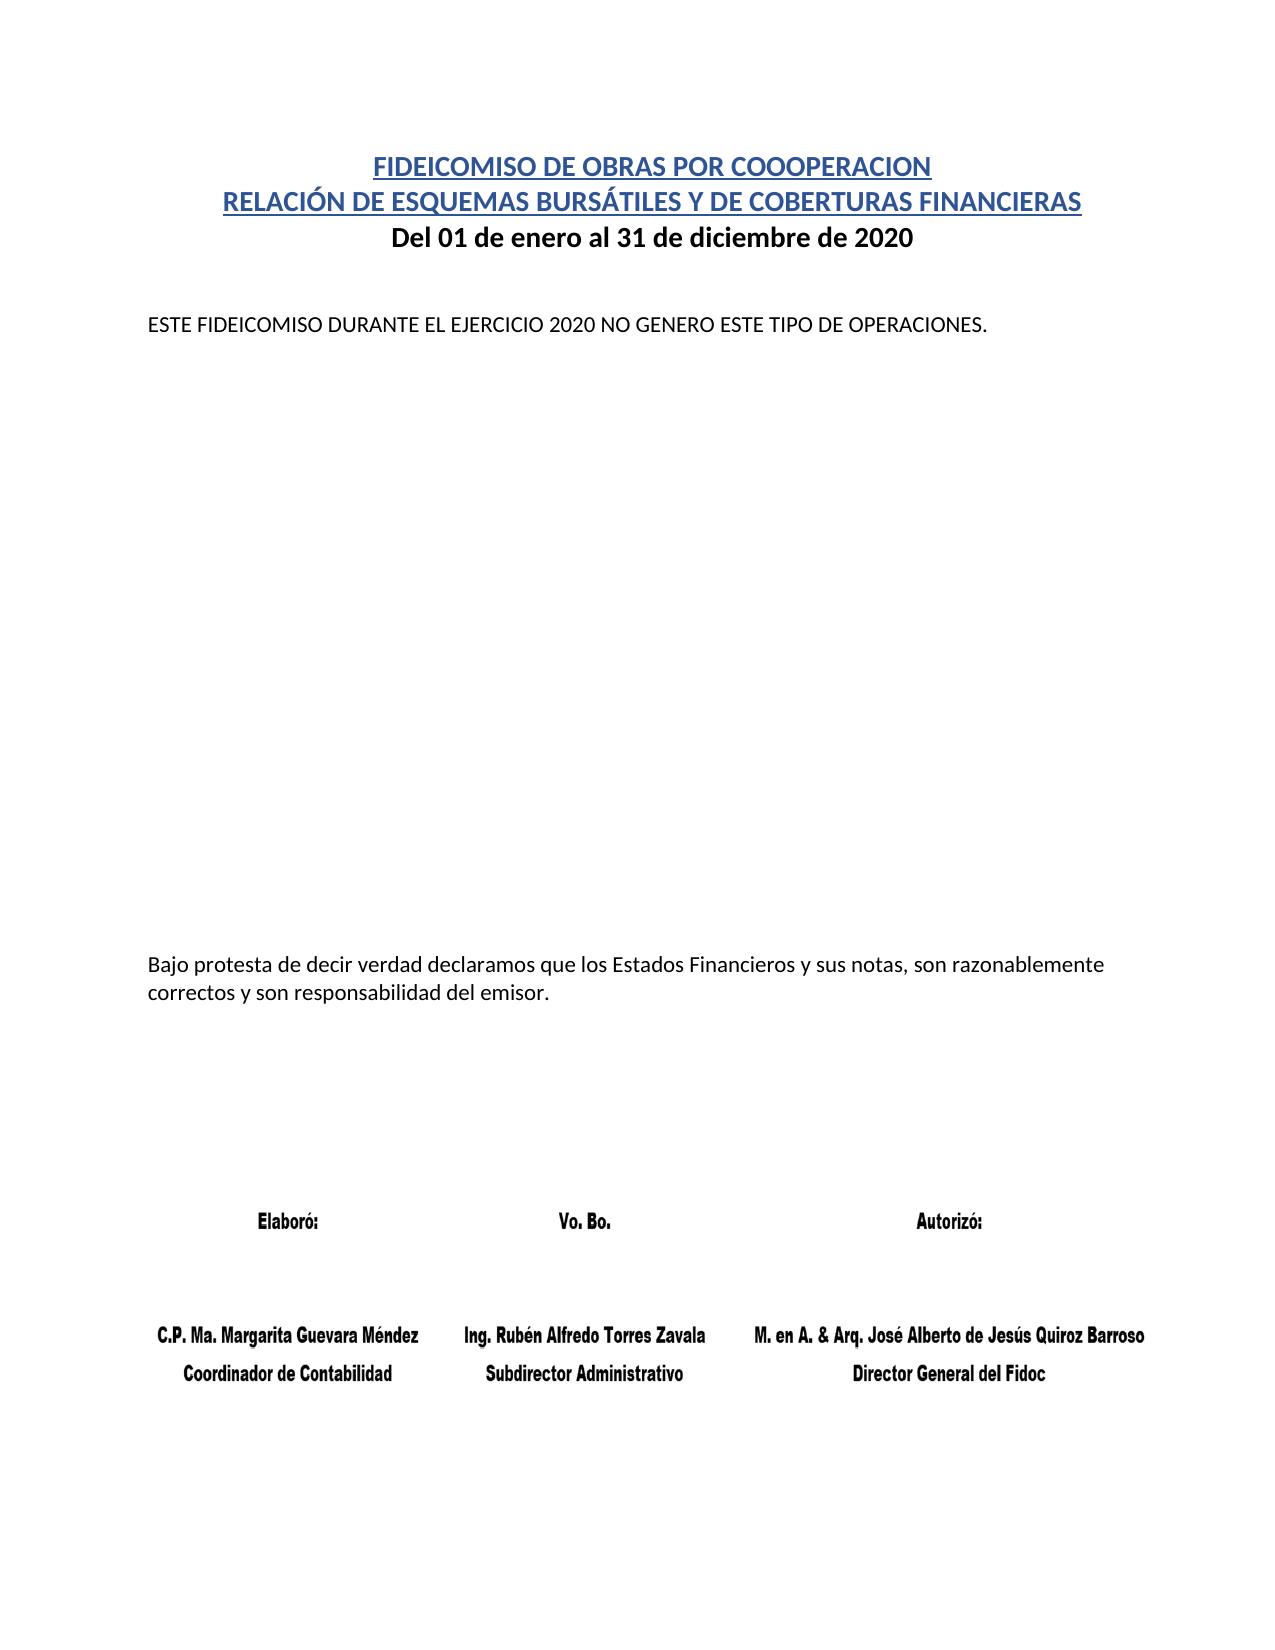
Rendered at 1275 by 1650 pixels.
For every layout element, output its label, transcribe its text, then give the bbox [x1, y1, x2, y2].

text ESTE FIDEICOMISO DURANTE EL EJERCICIO 2020 NO GENERO ESTE TIPO DE OPERACIONES. [148, 311, 1157, 339]
text RELACIÓN DE ESQUEMAS BURSÁTILES Y DE COBERTURAS FINANCIERAS [148, 183, 1157, 219]
text FIDEICOMISO DE OBRAS POR COOOPERACION [148, 148, 1157, 183]
text Del 01 de enero al 31 de diciembre de 2020 [148, 219, 1157, 254]
picture [147, 1199, 1157, 1403]
text Bajo protesta de decir verdad declaramos que los Estados Financieros y sus notas, son razonablemente correctos y son responsabilidad del emisor. [148, 950, 1157, 1006]
